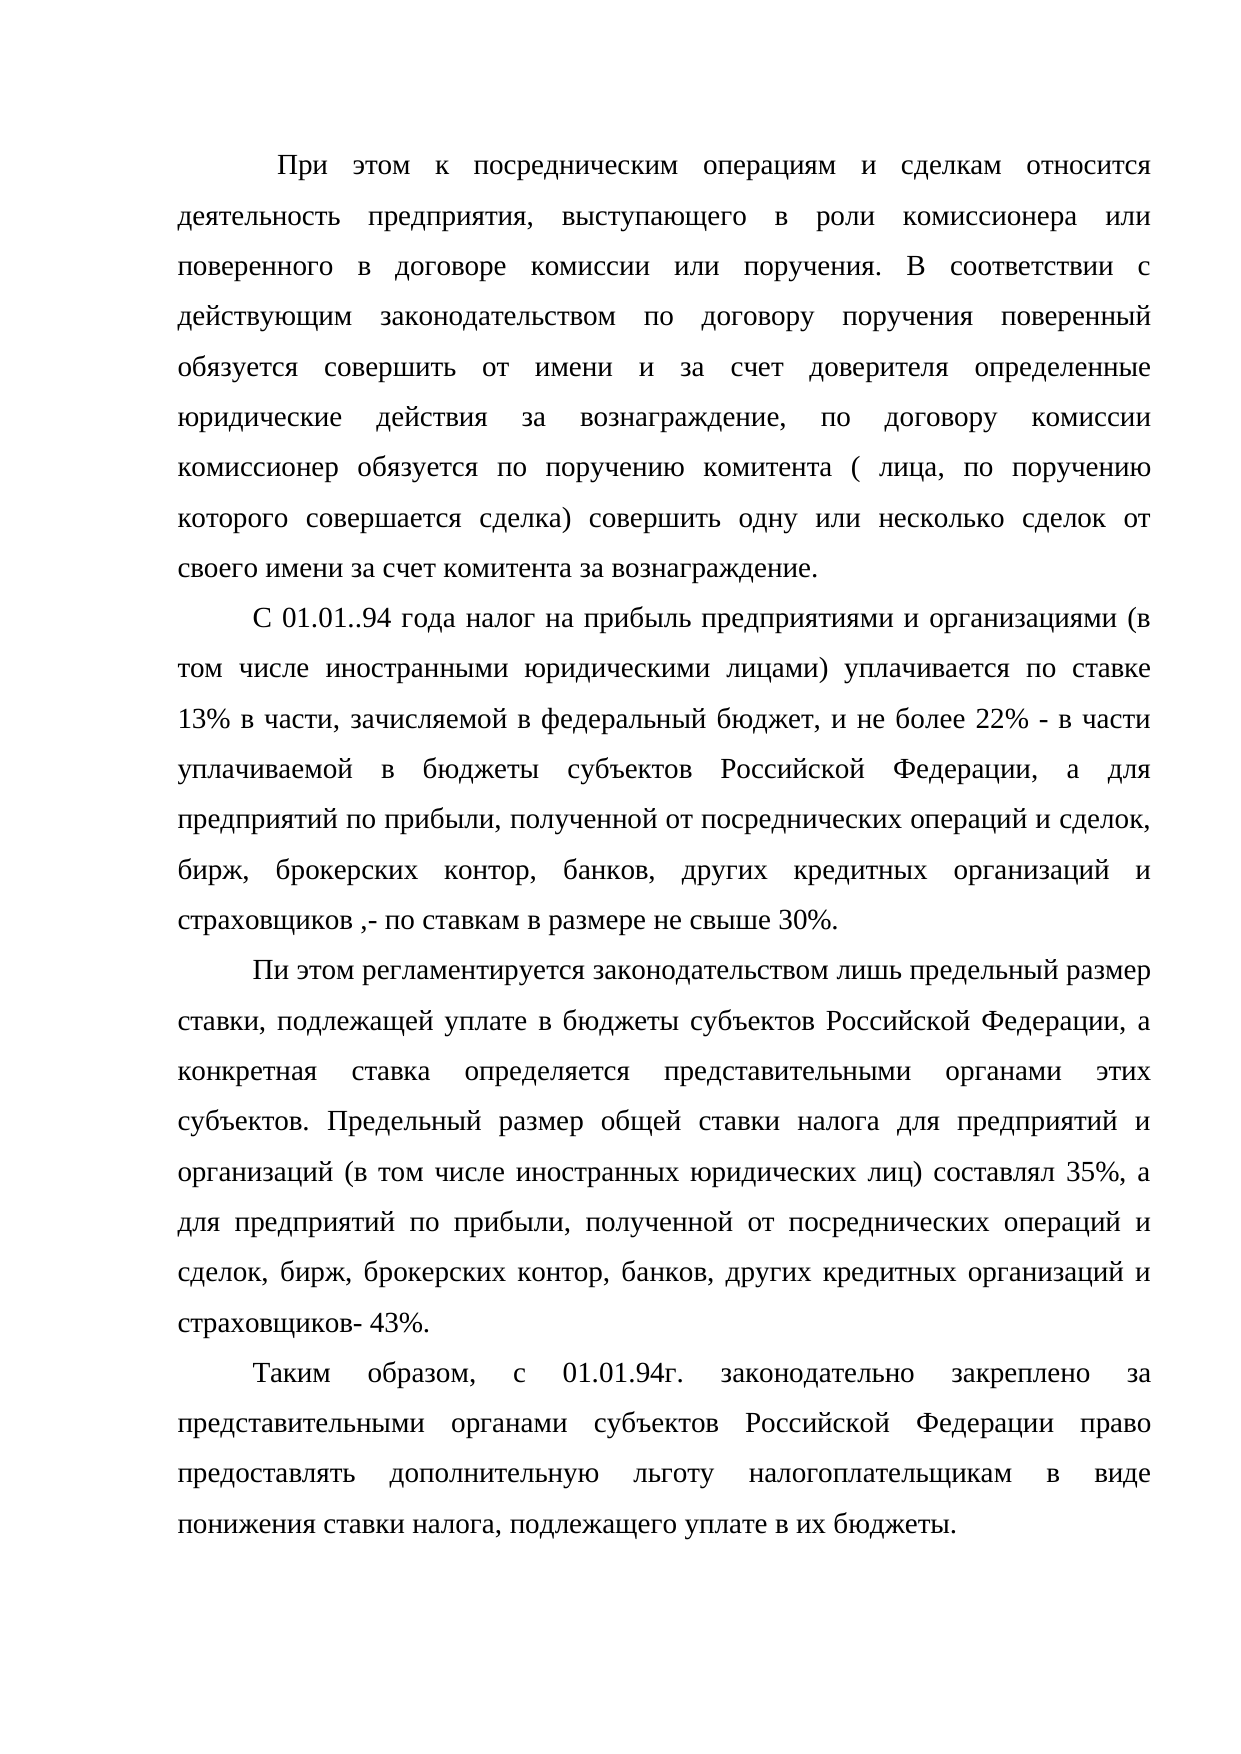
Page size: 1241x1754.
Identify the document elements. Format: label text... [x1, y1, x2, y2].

text Пи этом регламентируется законодательством лишь предельный размер ставки, подлежащей уплате в бюджеты субъектов Российской Федерации, а конкретная ставка определяется представительными органами этих субъектов. Предельный размер общей ставки налога для предприятий и организаций (в том числе иностранных юридических лиц) составлял 35%, а для предприятий по прибыли, полученной от посреднических операций и сделок, бирж, брокерских контор, банков, других кредитных организаций и страховщиков- 43%. [177, 953, 1152, 1338]
text При этом к посредническим операциям и сделкам относится деятельность предприятия, выступающего в роли комиссионера или поверенного в договоре комиссии или поручения. В соответствии с действующим законодательством по договору поручения поверенный обязуется совершить от имени и за счет доверителя определенные юридические действия за вознаграждение, по договору комиссии комиссионер обязуется по поручению комитента ( лица, по поручению которого совершается сделка) совершить одну или несколько сделок от своего имени за счет комитента за вознаграждение. [177, 148, 1152, 584]
text Таким образом, с 01.01.94г. законодательно закреплено за представительными органами субъектов Российской Федерации право предоставлять дополнительную льготу налогоплательщикам в виде понижения ставки налога, подлежащего уплате в их бюджеты. [177, 1355, 1152, 1540]
text С 01.01..94 года налог на прибыль предприятиями и организациями (в том числе иностранными юридическими лицами) уплачивается по ставке 13% в части, зачисляемой в федеральный бюджет, и не более 22% - в части уплачиваемой в бюджеты субъектов Российской Федерации, а для предприятий по прибыли, полученной от посреднических операций и сделок, бирж, брокерских контор, банков, других кредитных организаций и страховщиков ,- по ставкам в размере не свыше 30%. [177, 601, 1152, 936]
